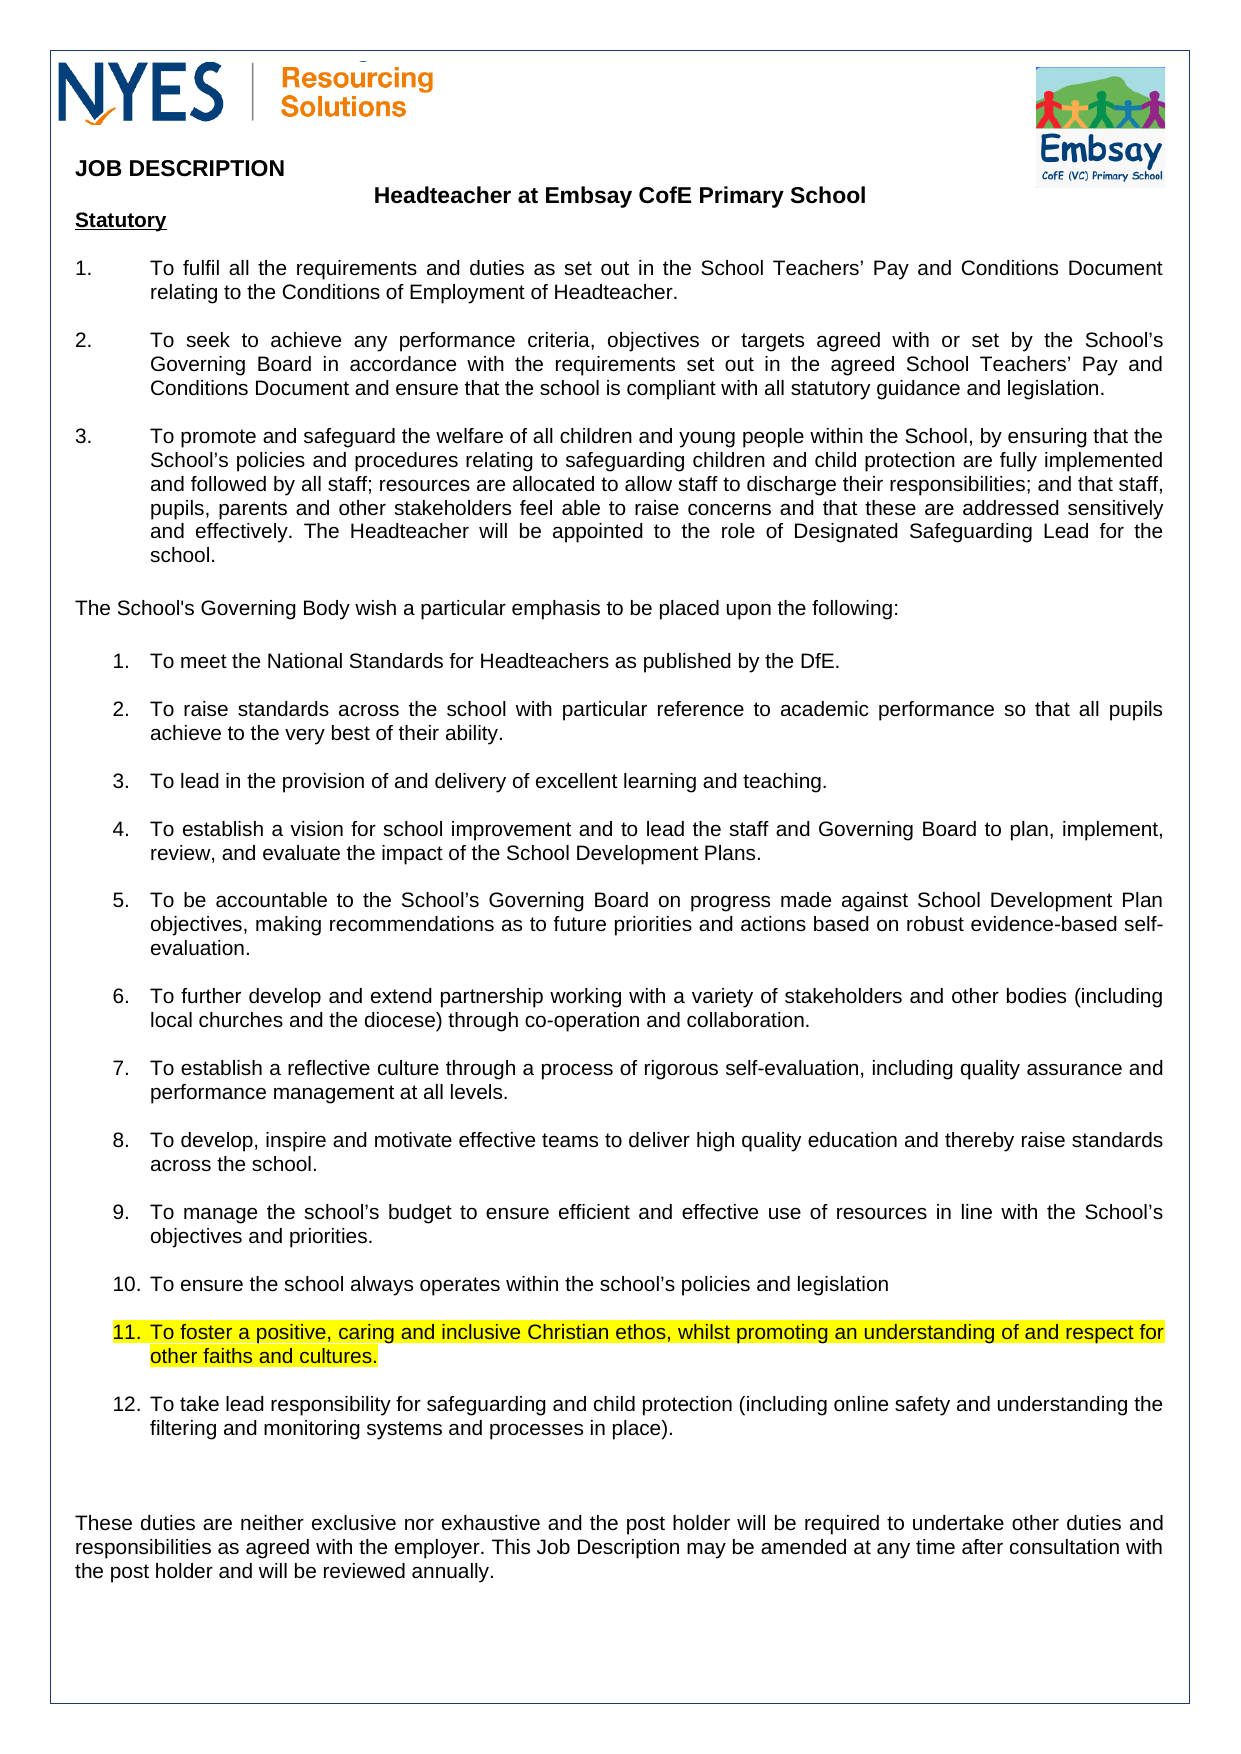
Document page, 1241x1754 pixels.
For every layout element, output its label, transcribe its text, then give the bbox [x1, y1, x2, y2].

text Statutory [75, 208, 1165, 232]
text 1. To fulfil all the requirements and duties as set out in the School Teachers’ Pay and Conditions Document relating to the Conditions of Employment of Headteacher. [75, 256, 1165, 304]
list To foster a positive, caring and inclusive Christian ethos, whilst promoting an understanding of and respect for other faiths and cultures. [112, 1319, 1165, 1367]
list To establish a vision for school improvement and to lead the staff and Governing Board to plan, implement, review, and evaluate the impact of the School Development Plans. [112, 816, 1165, 864]
list To lead in the provision of and delivery of excellent learning and teaching. [112, 768, 1165, 792]
text These duties are neither exclusive nor exhaustive and the post holder will be required to undertake other duties and responsibilities as agreed with the employer. This Job Description may be amended at any time after consultation with the post holder and will be reviewed annually. [75, 1511, 1165, 1583]
list To establish a reflective culture through a process of rigorous self-evaluation, including quality assurance and performance management at all levels. [112, 1056, 1165, 1104]
list To further develop and extend partnership working with a variety of stakeholders and other bodies (including local churches and the diocese) through co-operation and collaboration. [112, 984, 1165, 1032]
picture [1036, 67, 1166, 188]
list To take lead responsibility for safeguarding and child protection (including online safety and understanding the filtering and monitoring systems and processes in place). [112, 1391, 1165, 1439]
list To develop, inspire and motivate effective teams to deliver high quality education and thereby raise standards across the school. [112, 1128, 1165, 1176]
list To ensure the school always operates within the school’s policies and legislation [112, 1272, 1165, 1296]
list To manage the school’s budget to ensure efficient and effective use of resources in line with the School’s objectives and priorities. [112, 1200, 1165, 1248]
text The School's Governing Body wish a particular emphasis to be placed upon the following: [75, 596, 1165, 620]
text Headteacher at Embsay CofE Primary School [75, 182, 1165, 208]
list To raise standards across the school with particular reference to academic performance so that all pupils achieve to the very best of their ability. [112, 697, 1165, 744]
picture [57, 61, 501, 124]
list To meet the National Standards for Headteachers as published by the DfE. [112, 649, 1165, 673]
list To be accountable to the School’s Governing Board on progress made against School Development Plan objectives, making recommendations as to future priorities and actions based on robust evidence-based self-evaluation. [112, 888, 1165, 960]
text 3. To promote and safeguard the welfare of all children and young people within the School, by ensuring that the School’s policies and procedures relating to safeguarding children and child protection are fully implemented and followed by all staff; resources are allocated to allow staff to discharge their responsibilities; and that staff, pupils, parents and other stakeholders feel able to raise concerns and that these are addressed sensitively and effectively. The Headteacher will be appointed to the role of Designated Safeguarding Lead for the school. [75, 423, 1165, 567]
text 2. To seek to achieve any performance criteria, objectives or targets agreed with or set by the School’s Governing Board in accordance with the requirements set out in the agreed School Teachers’ Pay and Conditions Document and ensure that the school is compliant with all statutory guidance and legislation. [75, 328, 1165, 399]
text JOB DESCRIPTION [75, 155, 1036, 182]
